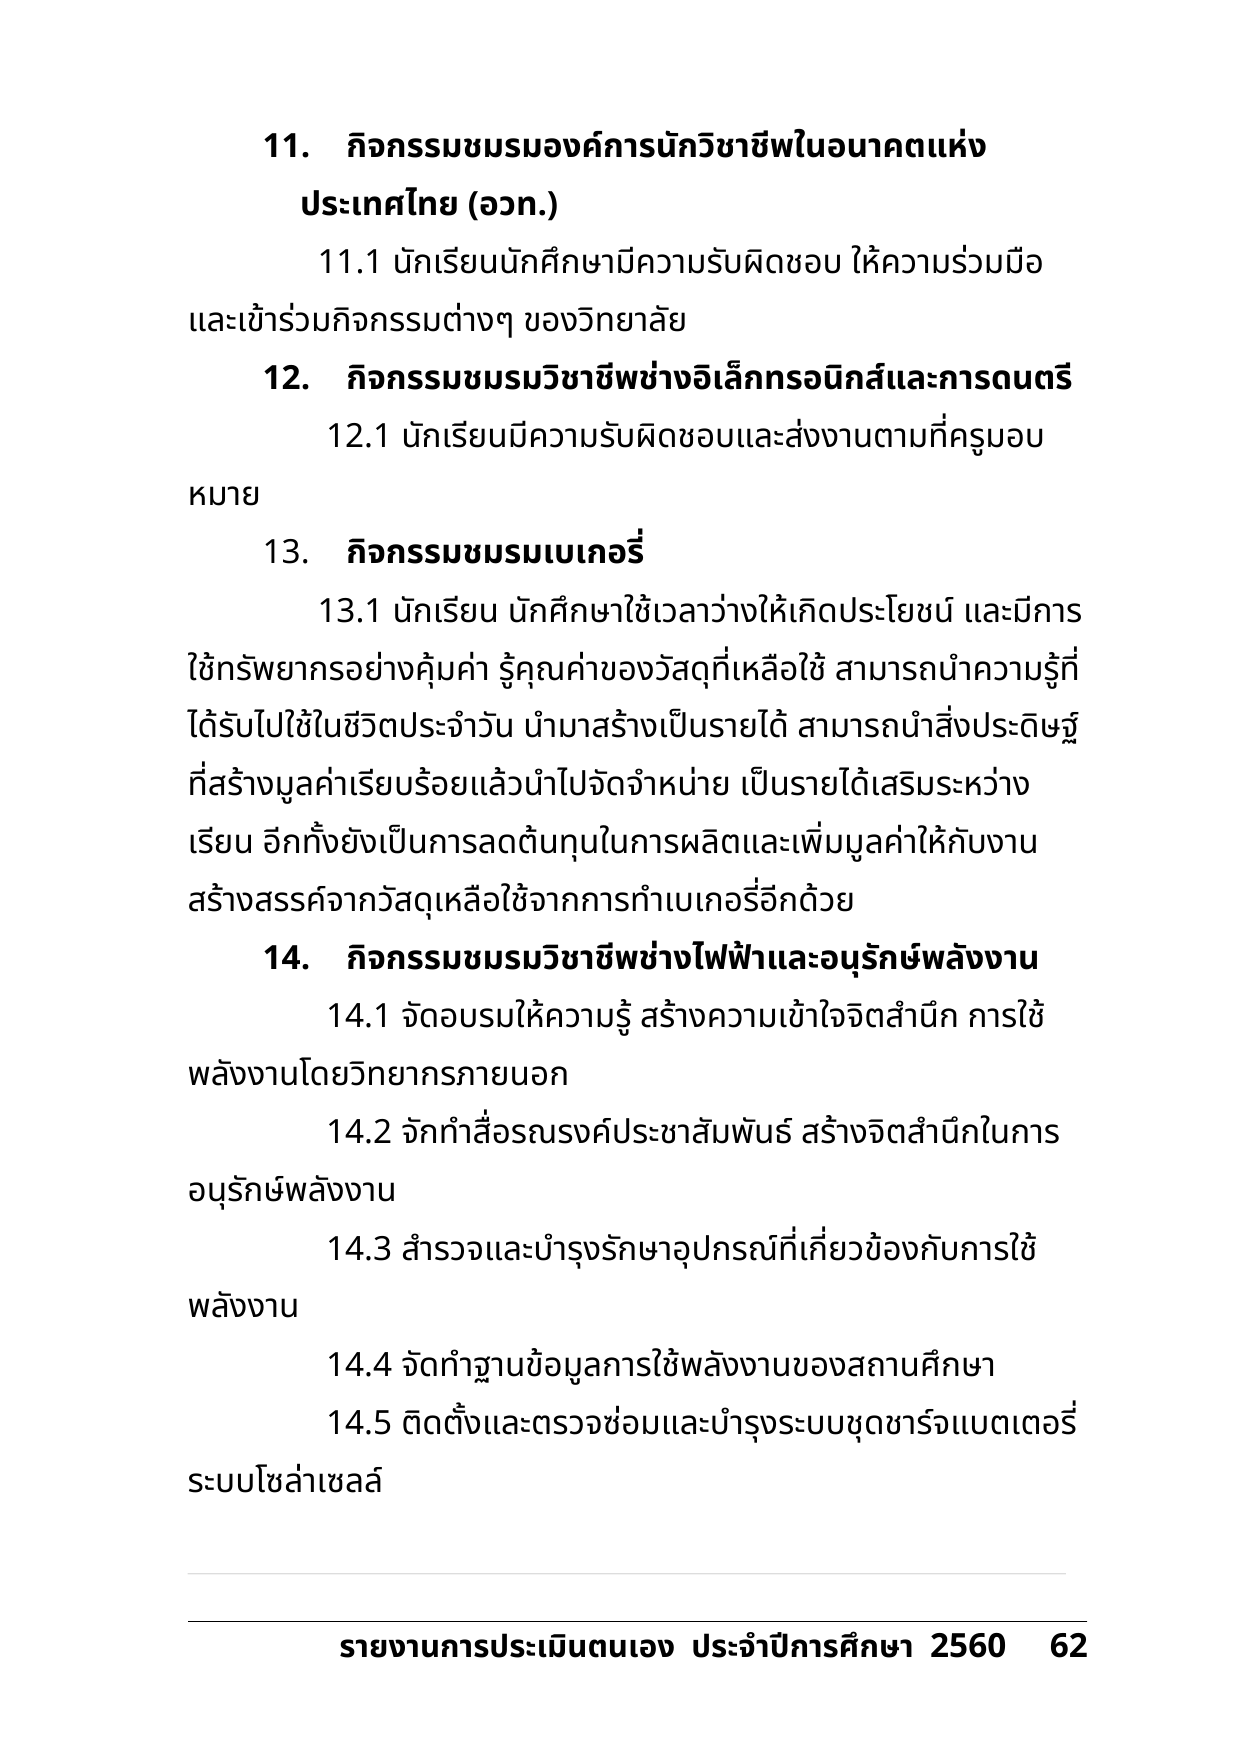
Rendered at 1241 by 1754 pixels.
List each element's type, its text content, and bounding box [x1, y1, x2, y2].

text 11.1 นักเรียนนักศึกษามีความรับผิดชอบ ให้ความร่วมมือและเข้าร่วมกิจกรรมต่างๆ ของวิทยาลัย [187, 238, 1087, 347]
text 14.2 จักทำสื่อรณรงค์ประชาสัมพันธ์ สร้างจิตสำนึกในการอนุรักษ์พลังงาน [187, 1108, 1087, 1217]
list กิจกรรมชมรมวิชาชีพช่างไฟฟ้าและอนุรักษ์พลังงาน [262, 934, 1087, 985]
text 14.4 จัดทำฐานข้อมูลการใช้พลังงานของสถานศึกษา [187, 1340, 1087, 1391]
text 14.5 ติดตั้งและตรวจซ่อมและบำรุงระบบชุดชาร์จแบตเตอรี่ระบบโซล่าเซลล์ [187, 1398, 1087, 1507]
text 14.1 จัดอบรมให้ความรู้ สร้างความเข้าใจจิตสำนึก การใช้พลังงานโดยวิทยากรภายนอก [187, 992, 1087, 1101]
list กิจกรรมชมรมวิชาชีพช่างอิเล็กทรอนิกส์และการดนตรี [262, 354, 1087, 405]
text 14.3 สำรวจและบำรุงรักษาอุปกรณ์ที่เกี่ยวข้องกับการใช้พลังงาน [187, 1224, 1087, 1333]
list กิจกรรมชมรมองค์การนักวิชาชีพในอนาคตแห่งประเทศไทย (อวท.) [262, 122, 1087, 231]
text 12.1 นักเรียนมีความรับผิดชอบและส่งงานตามที่ครูมอบหมาย [187, 412, 1087, 521]
list กิจกรรมชมรมเบเกอรี่ [262, 528, 1087, 579]
text 13.1 นักเรียน นักศึกษาใช้เวลาว่างให้เกิดประโยชน์ และมีการใช้ทรัพยากรอย่างคุ้มค่า รู้คุณค่าของวัสดุที่เหลือใช้ สามารถนำความรู้ที่ได้รับไปใช้ในชีวิตประจำวัน นำมาสร้างเป็นรายได้ สามารถนำสิ่งประดิษฐ์ที่สร้างมูลค่าเรียบร้อยแล้วนำไปจัดจำหน่าย เป็นรายได้เสริมระหว่างเรียน อีกทั้งยังเป็นการลดต้นทุนในการผลิตและเพิ่มมูลค่าให้กับงานสร้างสรรค์จากวัสดุเหลือใช้จากการทำเบเกอรี่อีกด้วย [187, 586, 1087, 927]
